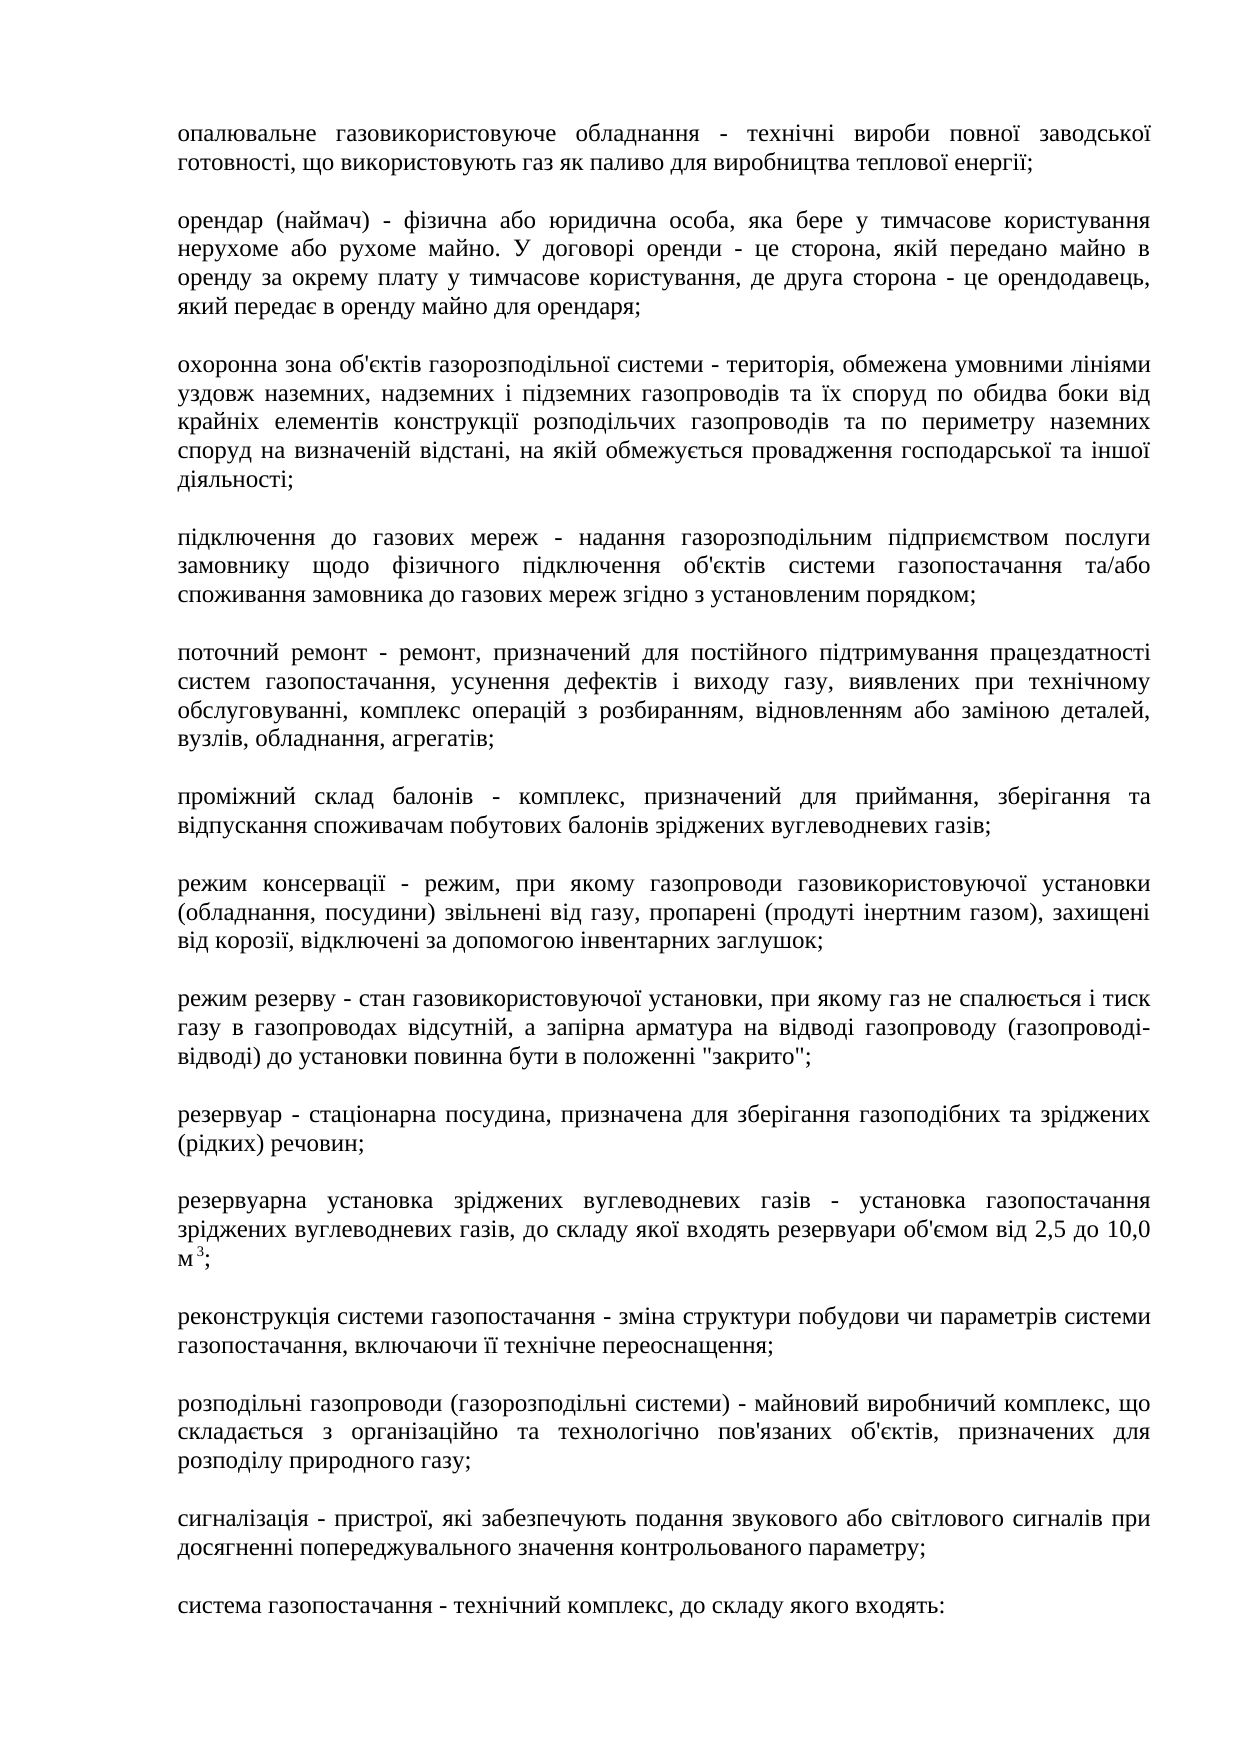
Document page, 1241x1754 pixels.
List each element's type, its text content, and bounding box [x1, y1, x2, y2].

text система газопостачання - технічний комплекс, до складу якого входять: [177, 1590, 1152, 1618]
text резервуарна установка зріджених вуглеводневих газів - установка газопостачання зріджених вуглеводневих газів, до складу якої входять резервуари об'ємом від 2,5 до 10,0 м 3; [177, 1186, 1152, 1272]
text поточний ремонт - ремонт, призначений для постійного підтримування працездатності систем газопостачання, усунення дефектів і виходу газу, виявлених при технічному обслуговуванні, комплекс операцій з розбиранням, відновленням або заміною деталей, вузлів, обладнання, агрегатів; [177, 637, 1152, 752]
text сигналізація - пристрої, які забезпечують подання звукового або світлового сигналів при досягненні попереджувального значення контрольованого параметру; [177, 1503, 1152, 1561]
text реконструкція системи газопостачання - зміна структури побудови чи параметрів системи газопостачання, включаючи її технічне переоснащення; [177, 1301, 1152, 1358]
text режим резерву - стан газовикористовуючої установки, при якому газ не спалюється і тиск газу в газопроводах відсутній, а запірна арматура на відводі газопроводу (газопроводі-відводі) до установки повинна бути в положенні "закрито"; [177, 983, 1152, 1070]
text розподільні газопроводи (газорозподільні системи) - майновий виробничий комплекс, що складається з організаційно та технологічно пов'язаних об'єктів, призначених для розподілу природного газу; [177, 1388, 1152, 1474]
text режим консервації - режим, при якому газопроводи газовикористовуючої установки (обладнання, посудини) звільнені від газу, пропарені (продуті інертним газом), захищені від корозії, відключені за допомогою інвентарних заглушок; [177, 868, 1152, 954]
text охоронна зона об'єктів газорозподільної системи - територія, обмежена умовними лініями уздовж наземних, надземних і підземних газопроводів та їх споруд по обидва боки від крайніх елементів конструкції розподільчих газопроводів та по периметру наземних споруд на визначеній відстані, на якій обмежується провадження господарської та іншої діяльності; [177, 349, 1152, 493]
text опалювальне газовикористовуюче обладнання - технічні вироби повної заводської готовності, що використовують газ як паливо для виробництва теплової енергії; [177, 118, 1152, 176]
text підключення до газових мереж - надання газорозподільним підприємством послуги замовнику щодо фізичного підключення об'єктів системи газопостачання та/або споживання замовника до газових мереж згідно з установленим порядком; [177, 522, 1152, 608]
text орендар (наймач) - фізична або юридична особа, яка бере у тимчасове користування нерухоме або рухоме майно. У договорі оренди - це сторона, якій передано майно в оренду за окрему плату у тимчасове користування, де друга сторона - це орендодавець, який передає в оренду майно для орендаря; [177, 205, 1152, 320]
text проміжний склад балонів - комплекс, призначений для приймання, зберігання та відпускання споживачам побутових балонів зріджених вуглеводневих газів; [177, 781, 1152, 839]
text резервуар - стаціонарна посудина, призначена для зберігання газоподібних та зріджених (рідких) речовин; [177, 1099, 1152, 1156]
